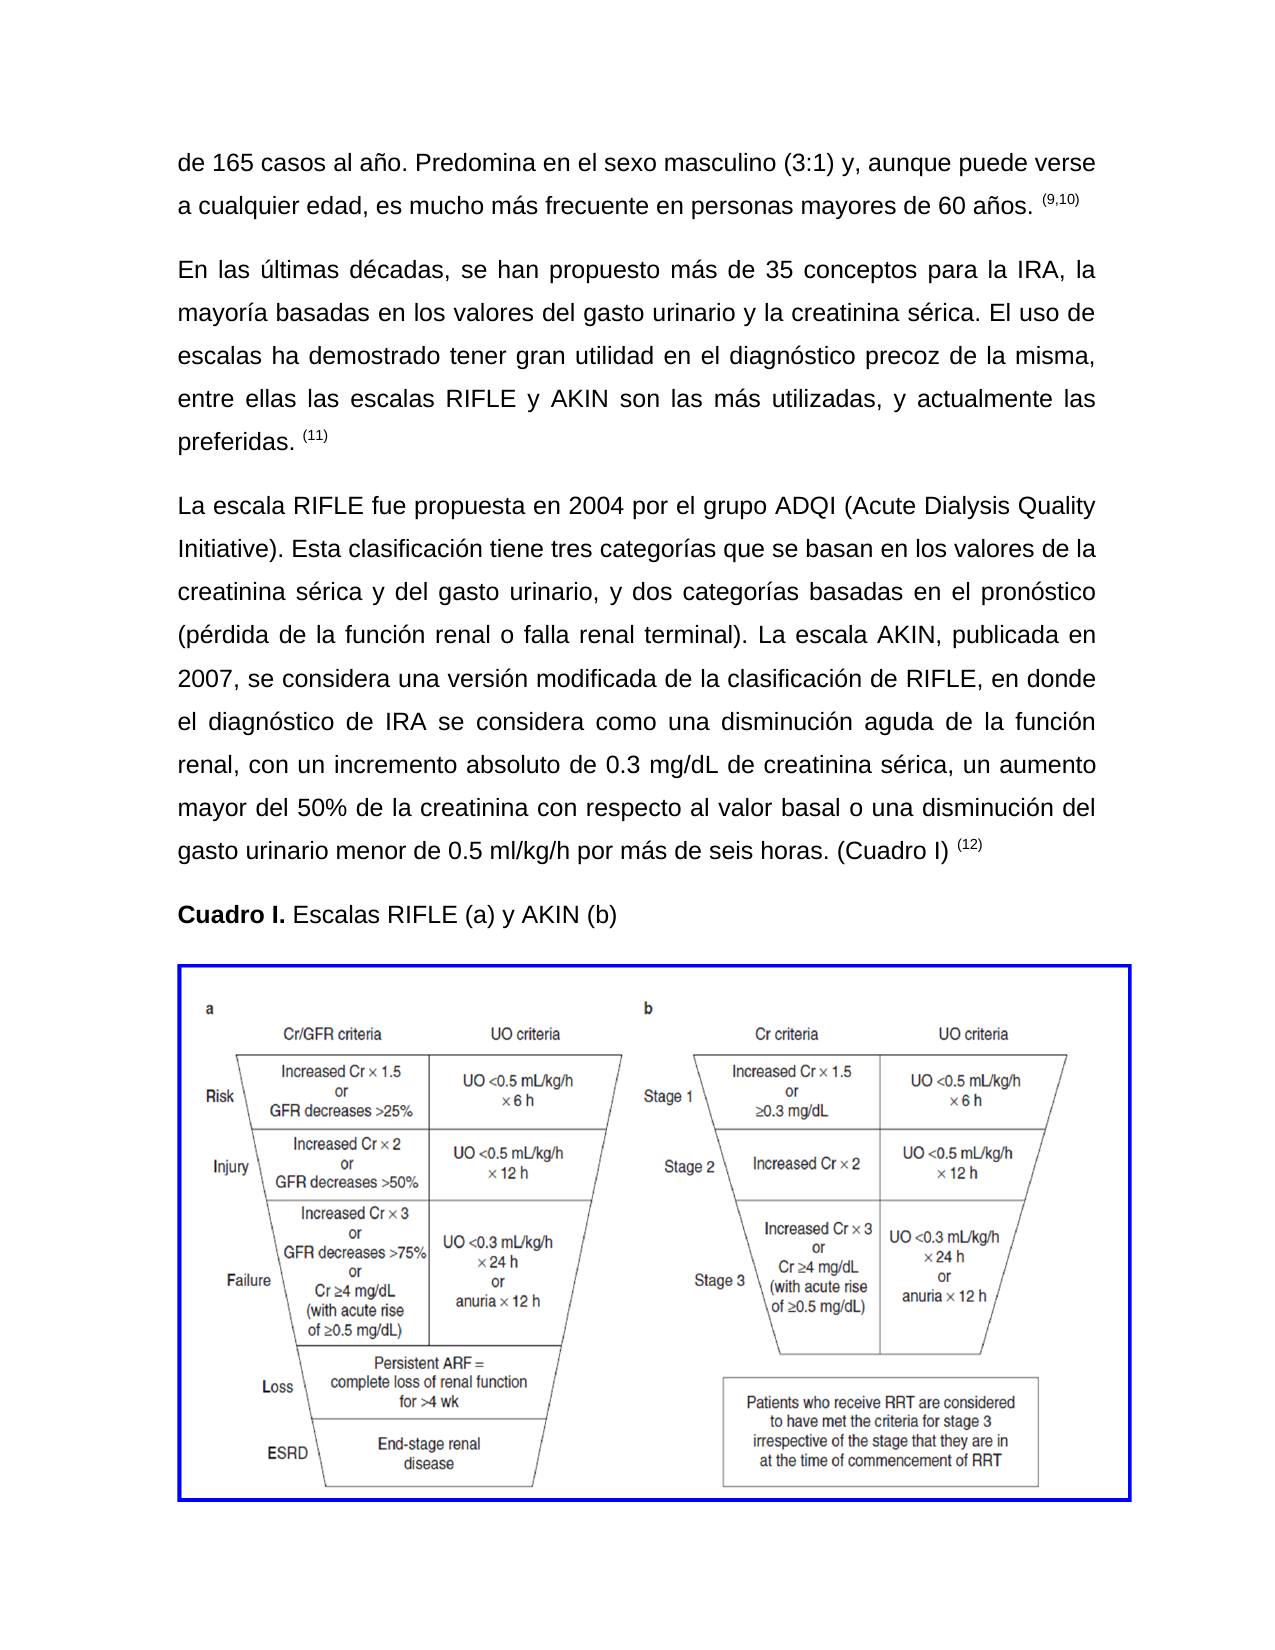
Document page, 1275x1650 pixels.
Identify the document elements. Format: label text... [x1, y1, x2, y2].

text Cuadro I. Escalas RIFLE (a) y AKIN (b) [177, 900, 1098, 929]
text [177, 148, 1098, 219]
text En las últimas décadas, se han propuesto más de 35 conceptos para la IRA, la mayoría basadas en los valores del gasto urinario y la creatinina sérica. El uso de escalas ha demostrado tener gran utilidad en el diagnóstico precoz de la misma, entre ellas las escalas RIFLE y AKIN son las más utilizadas, y actualmente las preferidas. (11) [177, 255, 1098, 456]
picture [177, 964, 1132, 1502]
text La escala RIFLE fue propuesta en 2004 por el grupo ADQI (Acute Dialysis Quality Initiative). Esta clasiﬁcación tiene tres categorías que se basan en los valores de la creatinina sérica y del gasto urinario, y dos categorías basadas en el pronóstico (pérdida de la función renal o falla renal terminal). La escala AKIN, publicada en 2007, se considera una versión modificada de la clasiﬁcación de RIFLE, en donde el diagnóstico de IRA se considera como una disminución aguda de la función renal, con un incremento absoluto de 0.3 mg/dL de creatinina sérica, un aumento mayor del 50% de la creatinina con respecto al valor basal o una disminución del gasto urinario menor de 0.5 ml/kg/h por más de seis horas. (Cuadro I) (12) [177, 491, 1098, 865]
